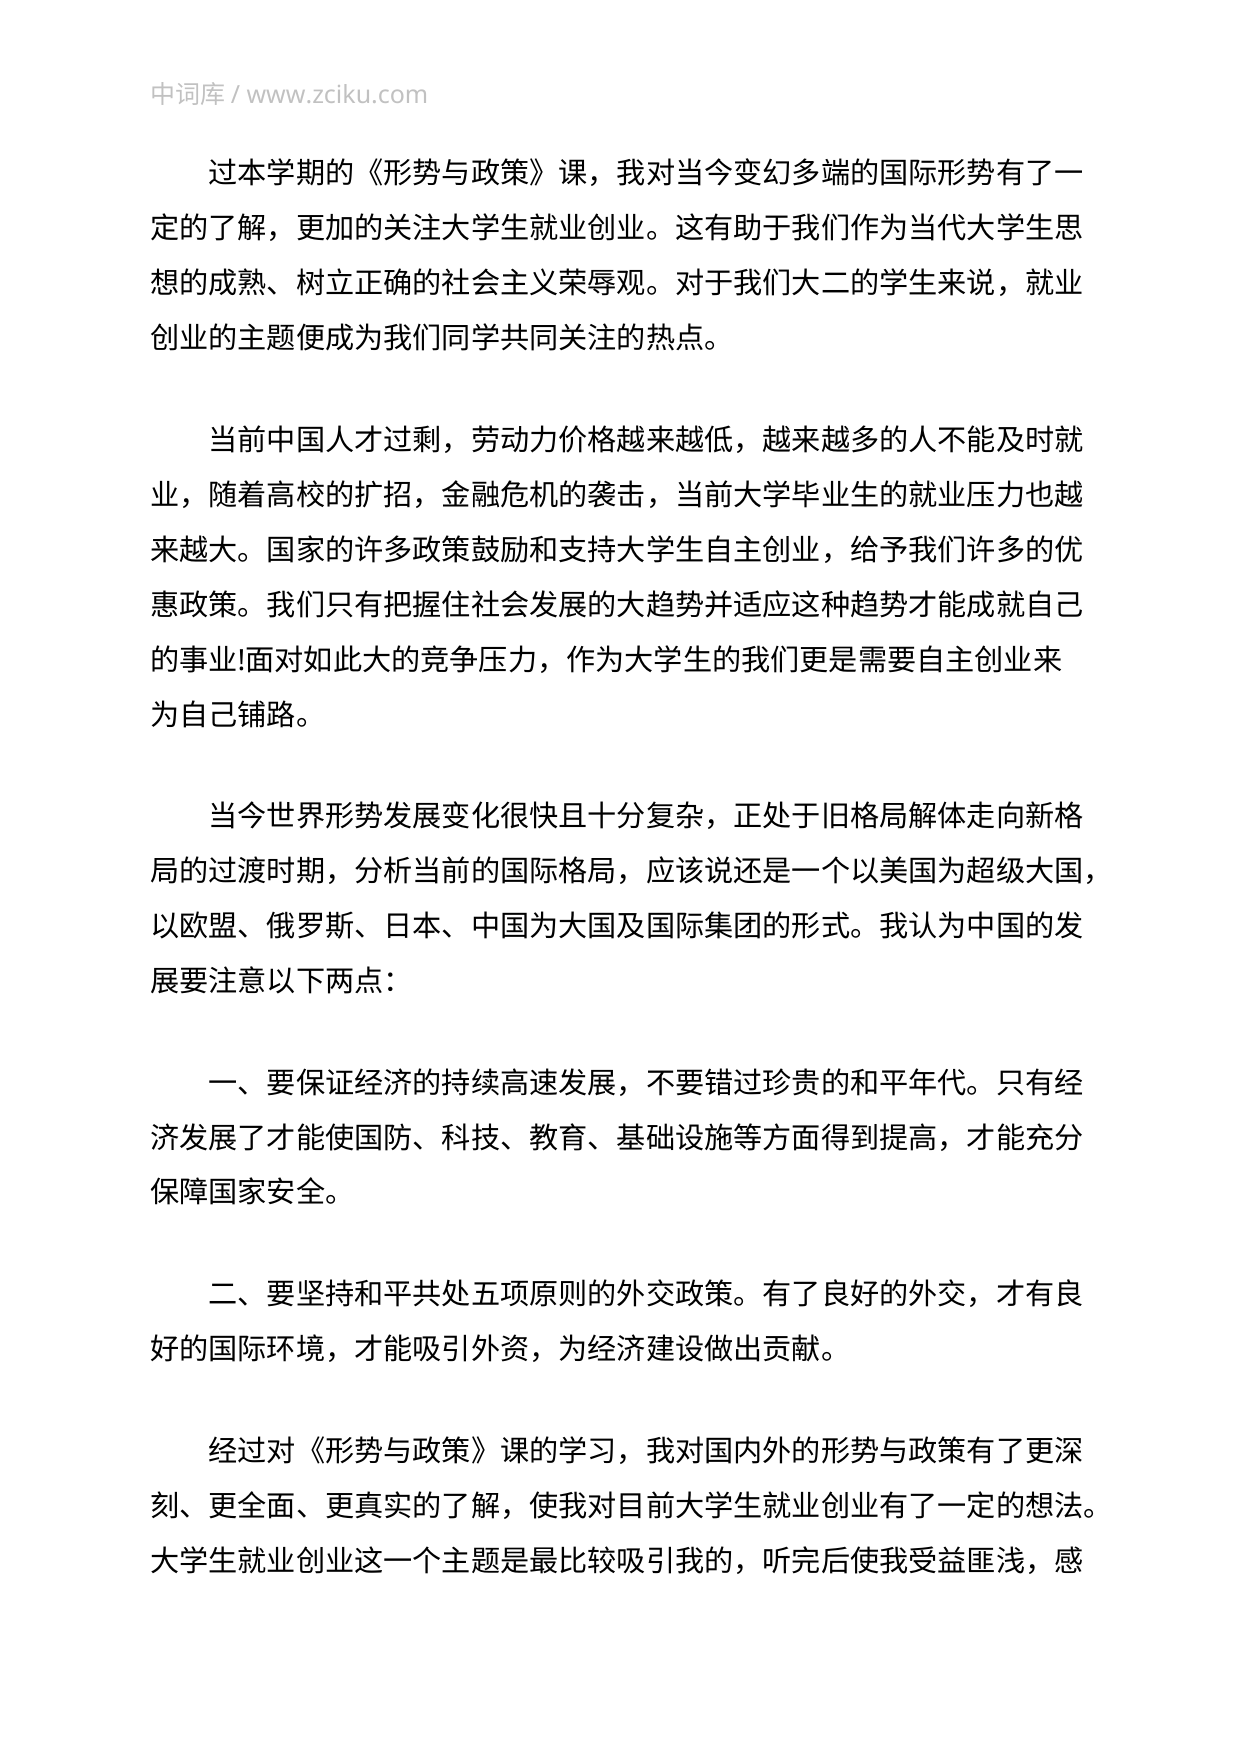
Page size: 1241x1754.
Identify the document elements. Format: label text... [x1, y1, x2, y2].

text 当今世界形势发展变化很快且十分复杂，正处于旧格局解体走向新格局的过渡时期，分析当前的国际格局，应该说还是一个以美国为超级大国，以欧盟、俄罗斯、日本、中国为大国及国际集团的形式。我认为中国的发展要注意以下两点： [150, 793, 1090, 1000]
text 当前中国人才过剩，劳动力价格越来越低，越来越多的人不能及时就业，随着高校的扩招，金融危机的袭击，当前大学毕业生的就业压力也越来越大。国家的许多政策鼓励和支持大学生自主创业，给予我们许多的优惠政策。我们只有把握住社会发展的大趋势并适应这种趋势才能成就自己的事业!面对如此大的竞争压力，作为大学生的我们更是需要自主创业来为自己铺路。 [150, 416, 1090, 733]
text 过本学期的《形势与政策》课，我对当今变幻多端的国际形势有了一定的了解，更加的关注大学生就业创业。这有助于我们作为当代大学生思想的成熟、树立正确的社会主义荣辱观。对于我们大二的学生来说，就业创业的主题便成为我们同学共同关注的热点。 [150, 150, 1090, 357]
text 一、要保证经济的持续高速发展，不要错过珍贵的和平年代。只有经济发展了才能使国防、科技、教育、基础设施等方面得到提高，才能充分保障国家安全。 [150, 1059, 1090, 1211]
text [150, 1427, 1090, 1579]
text 二、要坚持和平共处五项原则的外交政策。有了良好的外交，才有良好的国际环境，才能吸引外资，为经济建设做出贡献。 [150, 1271, 1090, 1368]
